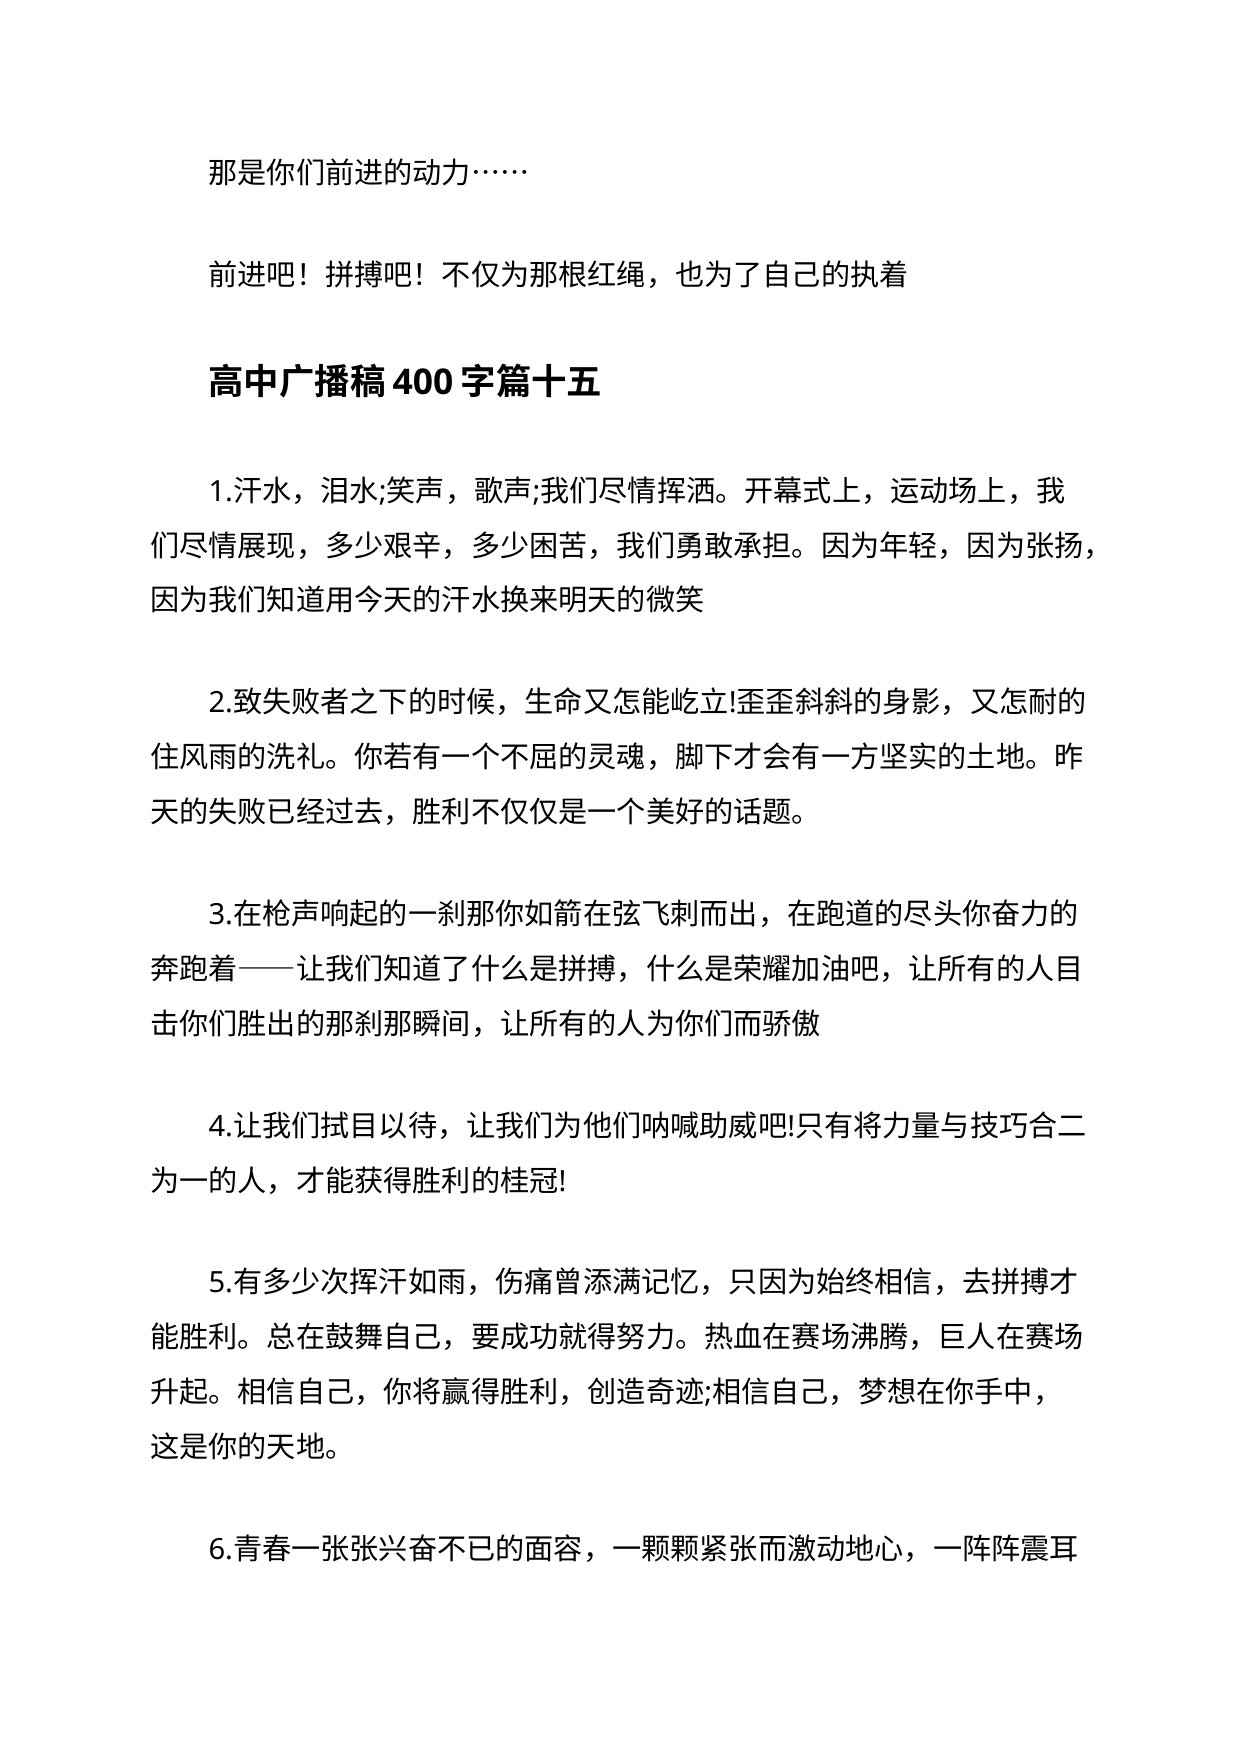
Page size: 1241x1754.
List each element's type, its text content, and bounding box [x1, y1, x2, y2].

text 1.汗水，泪水;笑声，歌声;我们尽情挥洒。开幕式上，运动场上，我们尽情展现，多少艰辛，多少困苦，我们勇敢承担。因为年轻，因为张扬，因为我们知道用今天的汗水换来明天的微笑 [150, 467, 1090, 619]
text 3.在枪声响起的一刹那你如箭在弦飞刺而出，在跑道的尽头你奋力的奔跑着——让我们知道了什么是拼搏，什么是荣耀加油吧，让所有的人目击你们胜出的那刹那瞬间，让所有的人为你们而骄傲 [150, 890, 1090, 1043]
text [150, 1526, 1090, 1568]
text 4.让我们拭目以待，让我们为他们呐喊助威吧!只有将力量与技巧合二为一的人，才能获得胜利的桂冠! [150, 1102, 1090, 1199]
text 2.致失败者之下的时候，生命又怎能屹立!歪歪斜斜的身影，又怎耐的住风雨的洗礼。你若有一个不屈的灵魂，脚下才会有一方坚实的土地。昨天的失败已经过去，胜利不仅仅是一个美好的话题。 [150, 679, 1090, 831]
text 那是你们前进的动力…… [150, 150, 1090, 192]
text 前进吧！拼搏吧！不仅为那根红绳，也为了自己的执着 [150, 252, 1090, 294]
text 高中广播稿400字篇十五 [150, 353, 1090, 405]
text 5.有多少次挥汗如雨，伤痛曾添满记忆，只因为始终相信，去拼搏才能胜利。总在鼓舞自己，要成功就得努力。热血在赛场沸腾，巨人在赛场升起。相信自己，你将赢得胜利，创造奇迹;相信自己，梦想在你手中，这是你的天地。 [150, 1259, 1090, 1466]
